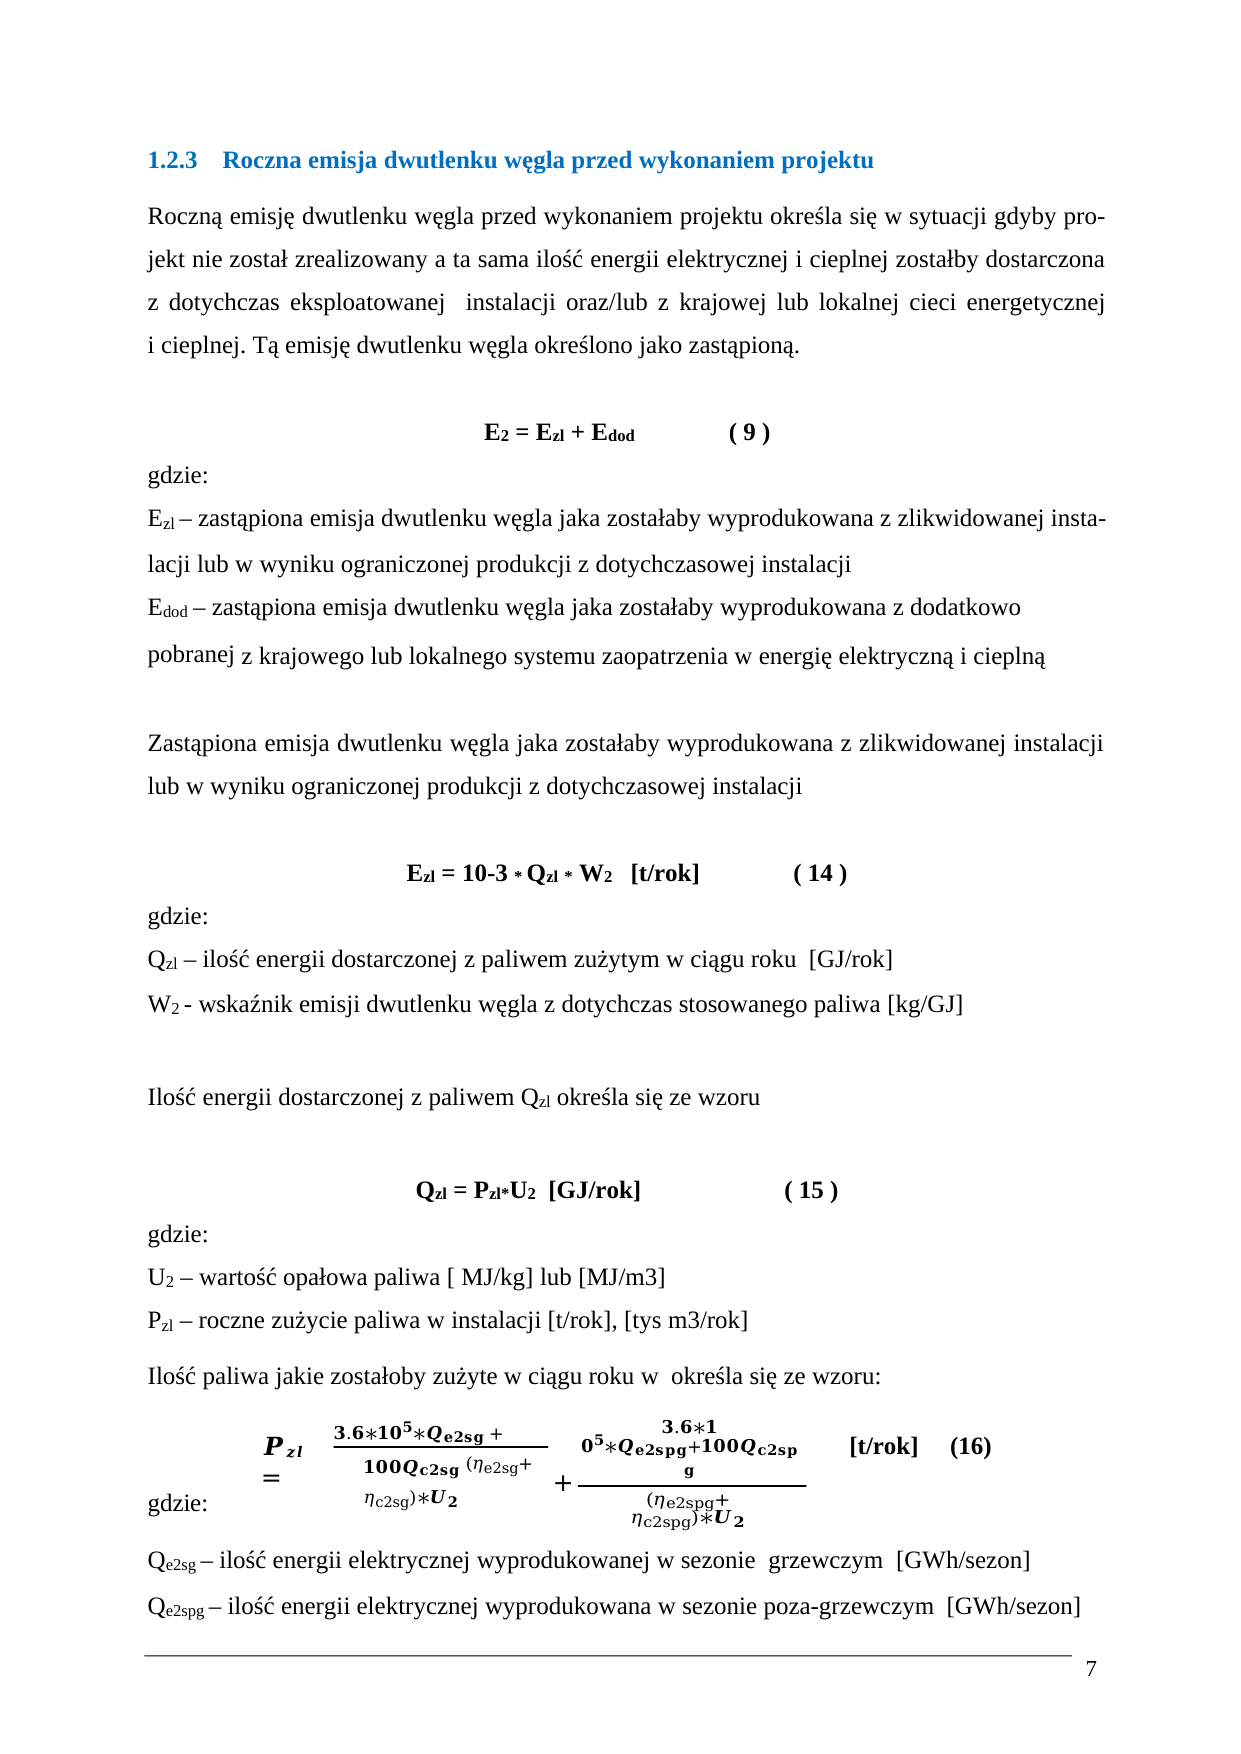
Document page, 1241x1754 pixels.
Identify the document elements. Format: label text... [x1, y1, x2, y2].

text Ezl – zastąpiona emisja dwutlenku węgla jaka zostałaby wyprodukowana z zlikwidowanej insta- lacji lub w wyniku ograniczonej produkcji z dotychczasowej instalacji [147, 503, 1108, 578]
text E2 = Ezl + Edod ( 9 ) [484, 417, 1151, 447]
text Qe2sg – ilość energii elektrycznej wyprodukowanej w sezonie grzewczym [GWh/sezon] Qe2spg – ilość energii elektrycznej wyprodukowana w sezonie poza-grzewczym [GWh/sezon] [147, 1545, 1085, 1622]
text gdzie: [147, 901, 1151, 929]
text U2 – wartość opałowa paliwa [ MJ/kg] lub [MJ/m3] [147, 1262, 1151, 1293]
text Qzl = Pzl*U2 [GJ/rok] ( 15 ) [415, 1175, 1151, 1205]
text Edod – zastąpiona emisja dwutlenku węgla jaka zostałaby wyprodukowana z dodatkowo pobranej z krajowego lub lokalnego systemu zaopatrzenia w energię elektryczną i cieplną [147, 592, 1108, 670]
text Ilość paliwa jakie zostałoby zużyte w ciągu roku w określa się ze wzoru: [147, 1361, 1151, 1390]
text 𝑷𝒛𝒍 = [261, 1430, 321, 1490]
text 𝟑.𝟔∗𝟏𝟎𝟓∗𝑸𝐞𝟐𝐬𝐠 + 𝟏𝟎𝟎𝑸𝐜𝟐𝐬𝐠 (𝜂e2sg+ 𝜂c2sg)∗𝑼𝟐 [333, 1418, 547, 1511]
text Pzl – roczne zużycie paliwa w instalacji [t/rok], [tys m3/rok] [147, 1305, 1151, 1336]
text 𝟑.𝟔∗𝟏𝟎𝟓∗𝑸𝐞𝟐𝐬𝐩𝐠+𝟏𝟎𝟎𝑸𝐜𝟐𝐬𝐩𝐠 [577, 1418, 801, 1476]
subtitle [t/rok] (16) [849, 1431, 1151, 1459]
subtitle Roczna emisja dwutlenku węgla przed wykonaniem projektu [147, 145, 1151, 174]
text Roczną emisję dwutlenku węgla przed wykonaniem projektu określa się w sytuacji gdyby pro- jekt nie został zrealizowany a ta sama ilość energii elektrycznej i cieplnej zostałby dostarczona z dotychczas eksploatowanej instalacji oraz/lub z krajowej lub lokalnej cieci energetycznej i cieplnej. Tą emisję dwutlenku węgla określono jako zastąpioną. [147, 201, 1106, 359]
text + [553, 1476, 801, 1494]
text Ezl = 10-3 * Qzl * W2 [t/rok] ( 14 ) [406, 858, 1151, 888]
text gdzie: [147, 1488, 208, 1516]
text Qzl – ilość energii dostarczonej z paliwem zużytym w ciągu roku [GJ/rok] [147, 944, 1151, 975]
text W2 - wskaźnik emisji dwutlenku węgla z dotychczas stosowanego paliwa [kg/GJ] Ilość energii dostarczonej z paliwem Qzl określa się ze wzoru [147, 989, 983, 1113]
text (𝜂e2spg+ 𝜂c2spg)∗𝑼𝟐 [600, 1494, 774, 1531]
text gdzie: [147, 1219, 1151, 1248]
text gdzie: [147, 461, 1151, 489]
text Zastąpiona emisja dwutlenku węgla jaka zostałaby wyprodukowana z zlikwidowanej instalacji lub w wyniku ograniczonej produkcji z dotychczasowej instalacji [147, 728, 1108, 800]
